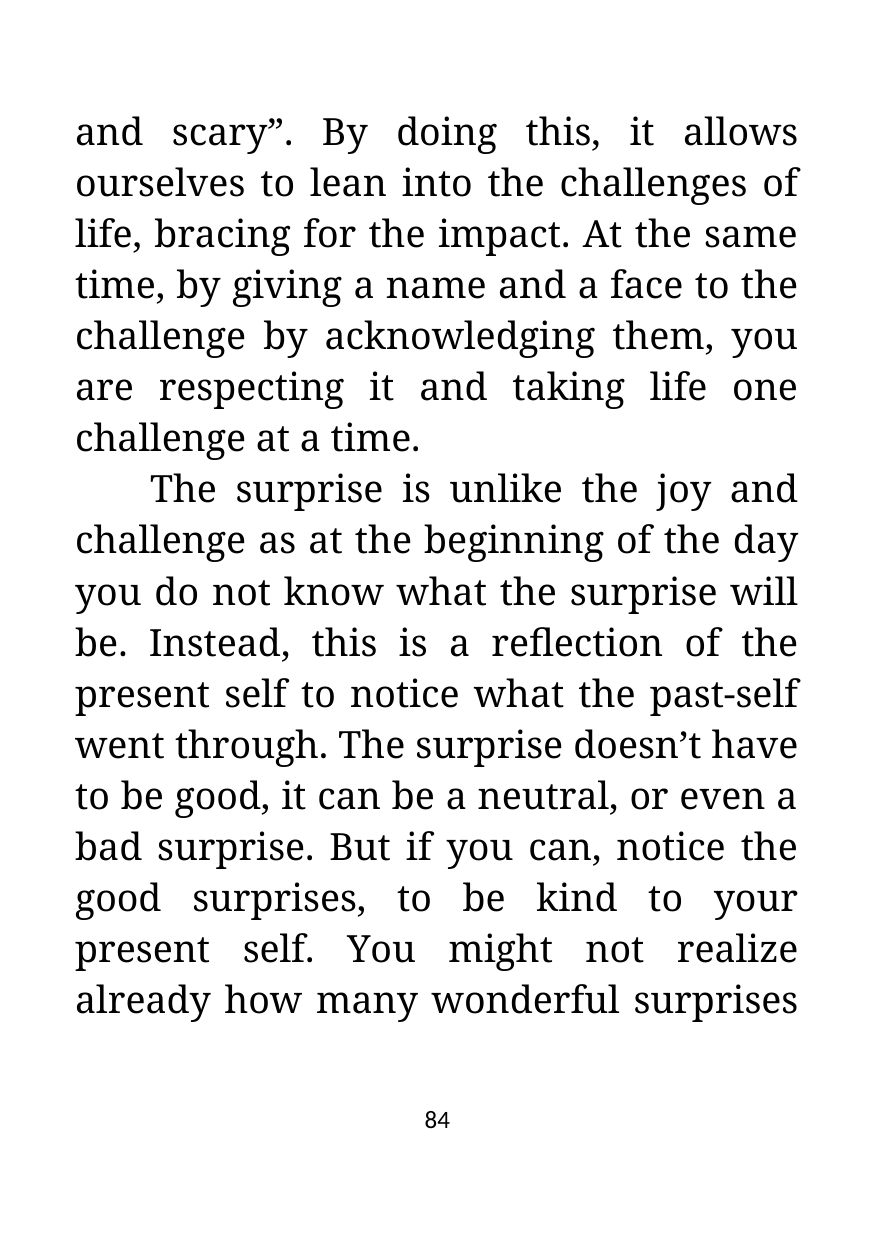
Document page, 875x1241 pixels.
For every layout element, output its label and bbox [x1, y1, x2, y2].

text [75, 463, 799, 1024]
text [75, 106, 799, 463]
